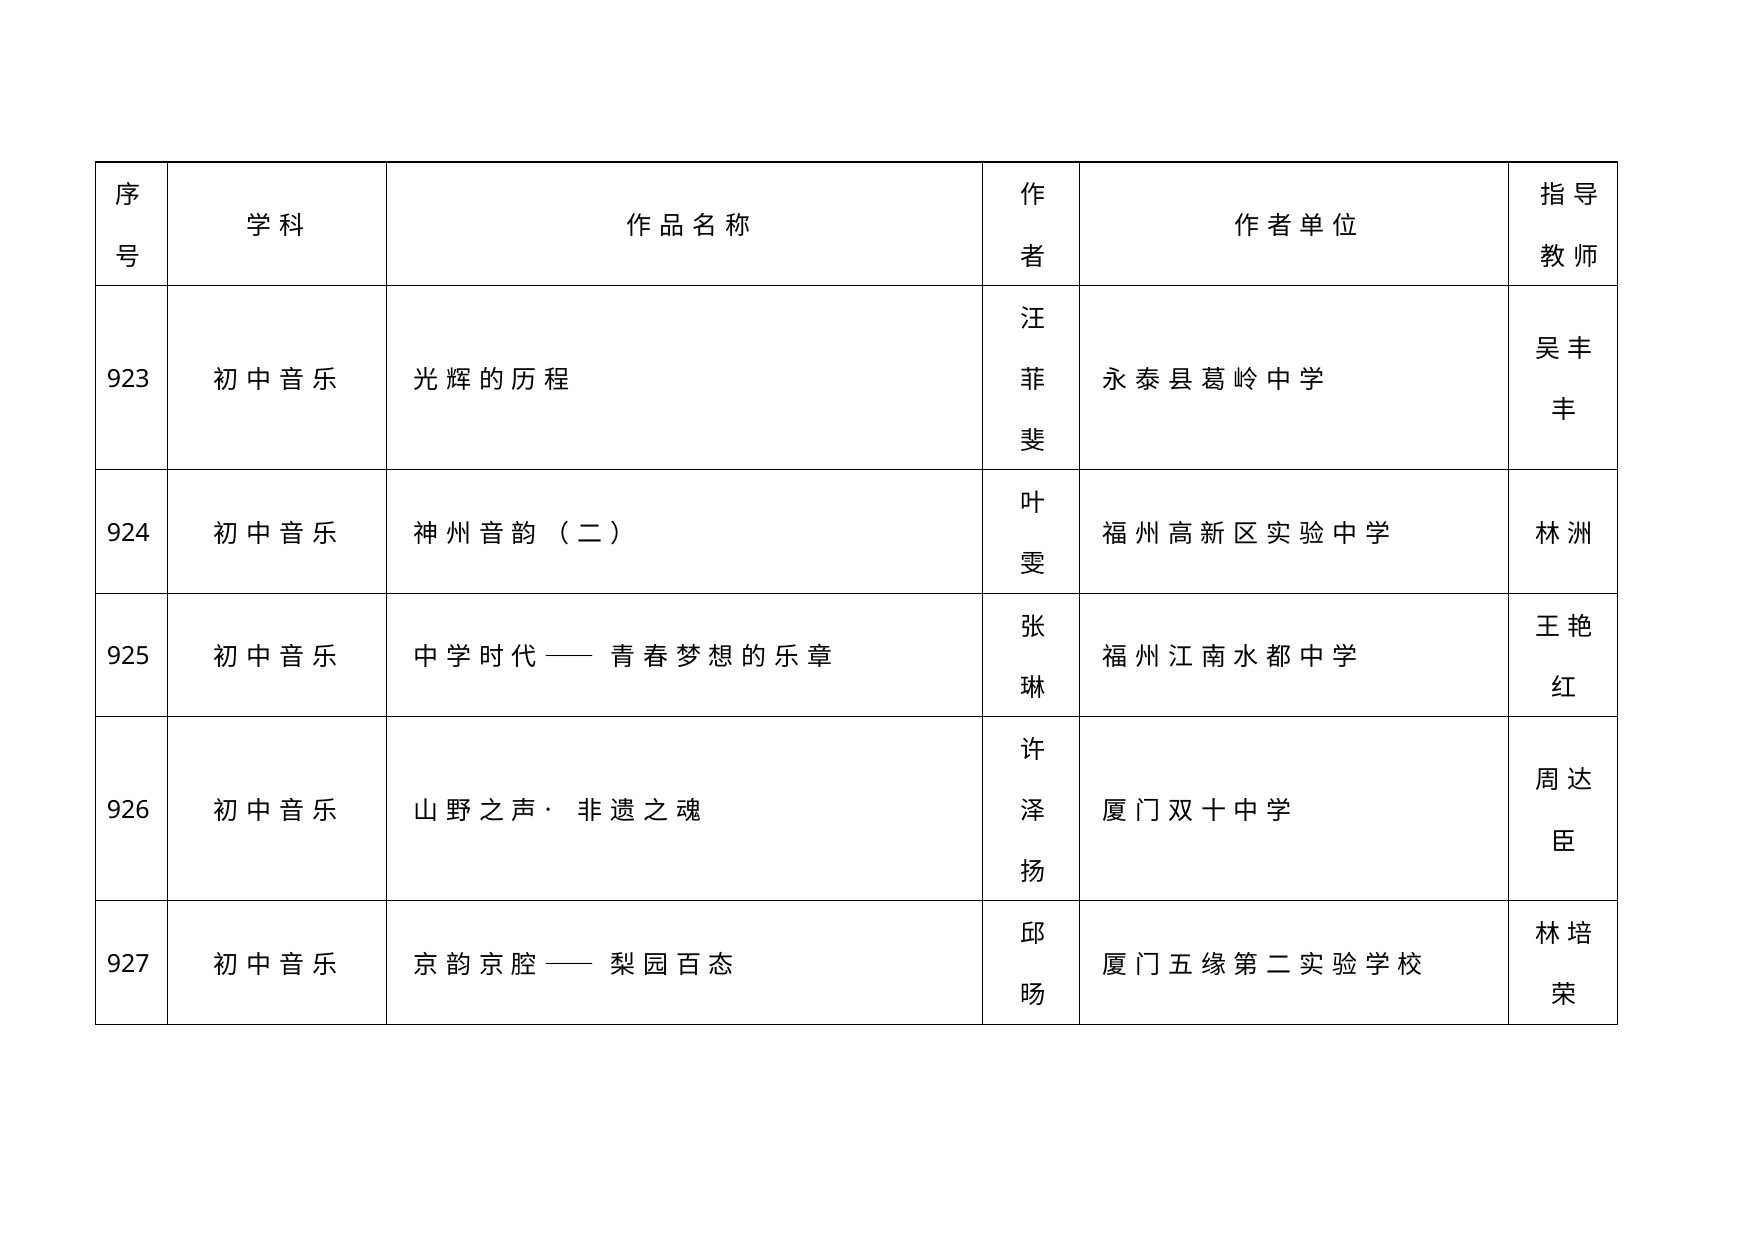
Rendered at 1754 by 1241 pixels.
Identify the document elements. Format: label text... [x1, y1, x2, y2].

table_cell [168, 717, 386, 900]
table_header 作者单位 [1080, 163, 1508, 285]
table_header 指导教师 [1509, 163, 1617, 285]
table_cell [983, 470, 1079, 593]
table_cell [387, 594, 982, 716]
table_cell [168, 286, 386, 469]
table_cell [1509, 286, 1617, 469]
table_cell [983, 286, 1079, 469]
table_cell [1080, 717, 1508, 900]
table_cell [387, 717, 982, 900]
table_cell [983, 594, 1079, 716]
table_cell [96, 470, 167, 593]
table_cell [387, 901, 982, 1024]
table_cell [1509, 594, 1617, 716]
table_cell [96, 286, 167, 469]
table_header 学科 [168, 163, 386, 285]
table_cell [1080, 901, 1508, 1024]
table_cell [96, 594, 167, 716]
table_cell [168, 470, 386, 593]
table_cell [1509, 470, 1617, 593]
table_header 作者 [983, 163, 1079, 285]
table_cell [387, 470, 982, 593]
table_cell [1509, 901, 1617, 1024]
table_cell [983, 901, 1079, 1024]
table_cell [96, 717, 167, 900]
table_header 序号 [96, 163, 167, 285]
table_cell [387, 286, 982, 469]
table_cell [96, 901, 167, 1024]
table_header 作品名称 [387, 163, 982, 285]
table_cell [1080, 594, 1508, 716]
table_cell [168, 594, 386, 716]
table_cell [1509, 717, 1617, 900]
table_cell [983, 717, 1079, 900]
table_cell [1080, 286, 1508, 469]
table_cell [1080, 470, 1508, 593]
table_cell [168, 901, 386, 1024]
